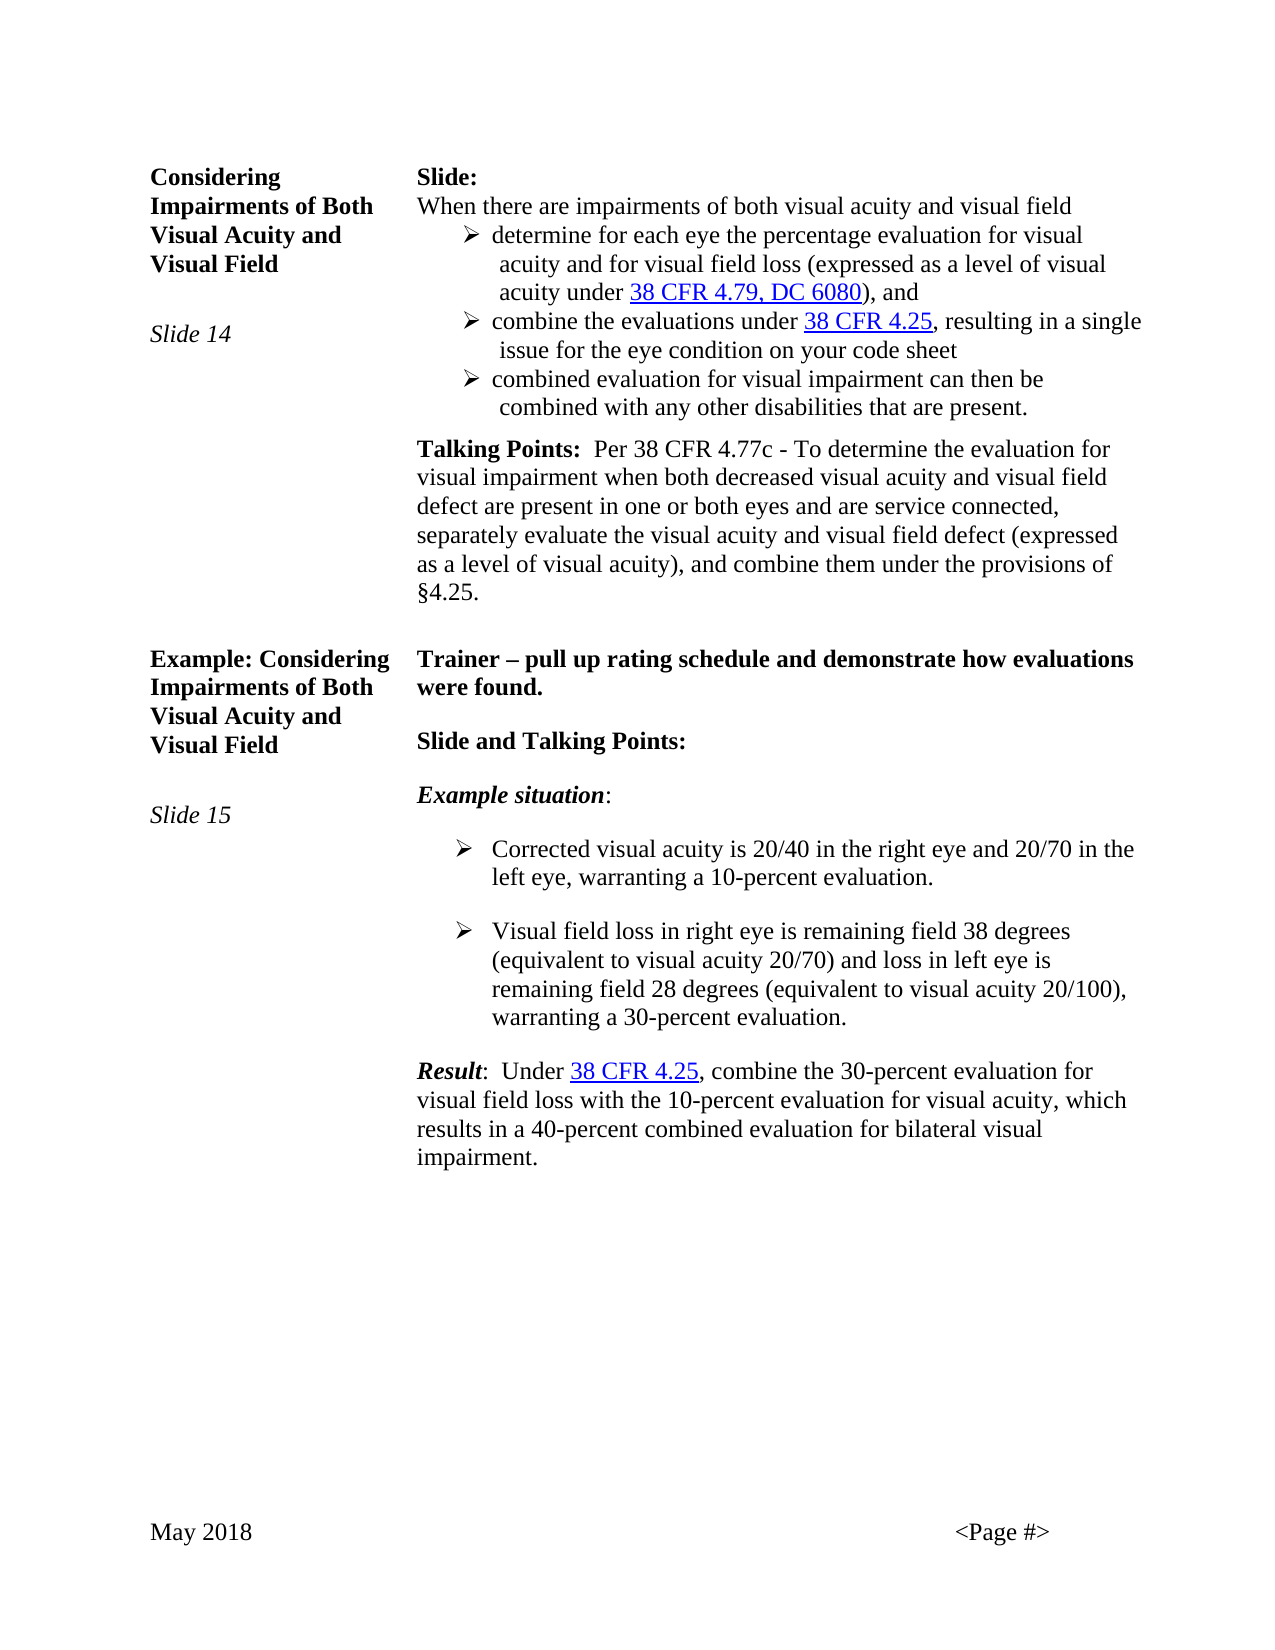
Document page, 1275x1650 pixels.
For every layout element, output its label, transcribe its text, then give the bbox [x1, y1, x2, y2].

table_cell Trainer – pull up rating schedule and demonstrate how evaluations were found. Slide and Talking Points: Example situation: Corrected visual acuity is 20/40 in the right eye and 20/70 in the left eye, warranting a 10-percent evaluation. Visual field loss in right eye is remaining field 38 degrees (equivalent to visual acuity 20/70) and loss in left eye is remaining field 28 degrees (equivalent to visual acuity 20/100), warranting a 30-percent evaluation. Result: Under 38 CFR 4.25, combine the 30-percent evaluation for visual field loss with the 10-percent evaluation for visual acuity, which results in a 40-percent combined evaluation for bilateral visual impairment. [405, 631, 1156, 1196]
table_cell Example: Considering Impairments of Both Visual Acuity and Visual Field Slide 15 [138, 631, 404, 1196]
table_cell Considering Impairments of Both Visual Acuity and Visual Field Slide 14 [138, 150, 404, 631]
table_cell Slide: When there are impairments of both visual acuity and visual field determine for each eye the percentage evaluation for visual acuity and for visual field loss (expressed as a level of visual acuity under 38 CFR 4.79, DC 6080), and combine the evaluations under 38 CFR 4.25, resulting in a single issue for the eye condition on your code sheet combined evaluation for visual impairment can then be combined with any other disabilities that are present. Talking Points: Per 38 CFR 4.77c - To determine the evaluation for visual impairment when both decreased visual acuity and visual field defect are present in one or both eyes and are service connected, separately evaluate the visual acuity and visual field defect (expressed as a level of visual acuity), and combine them under the provisions of §4.25. [405, 150, 1156, 631]
